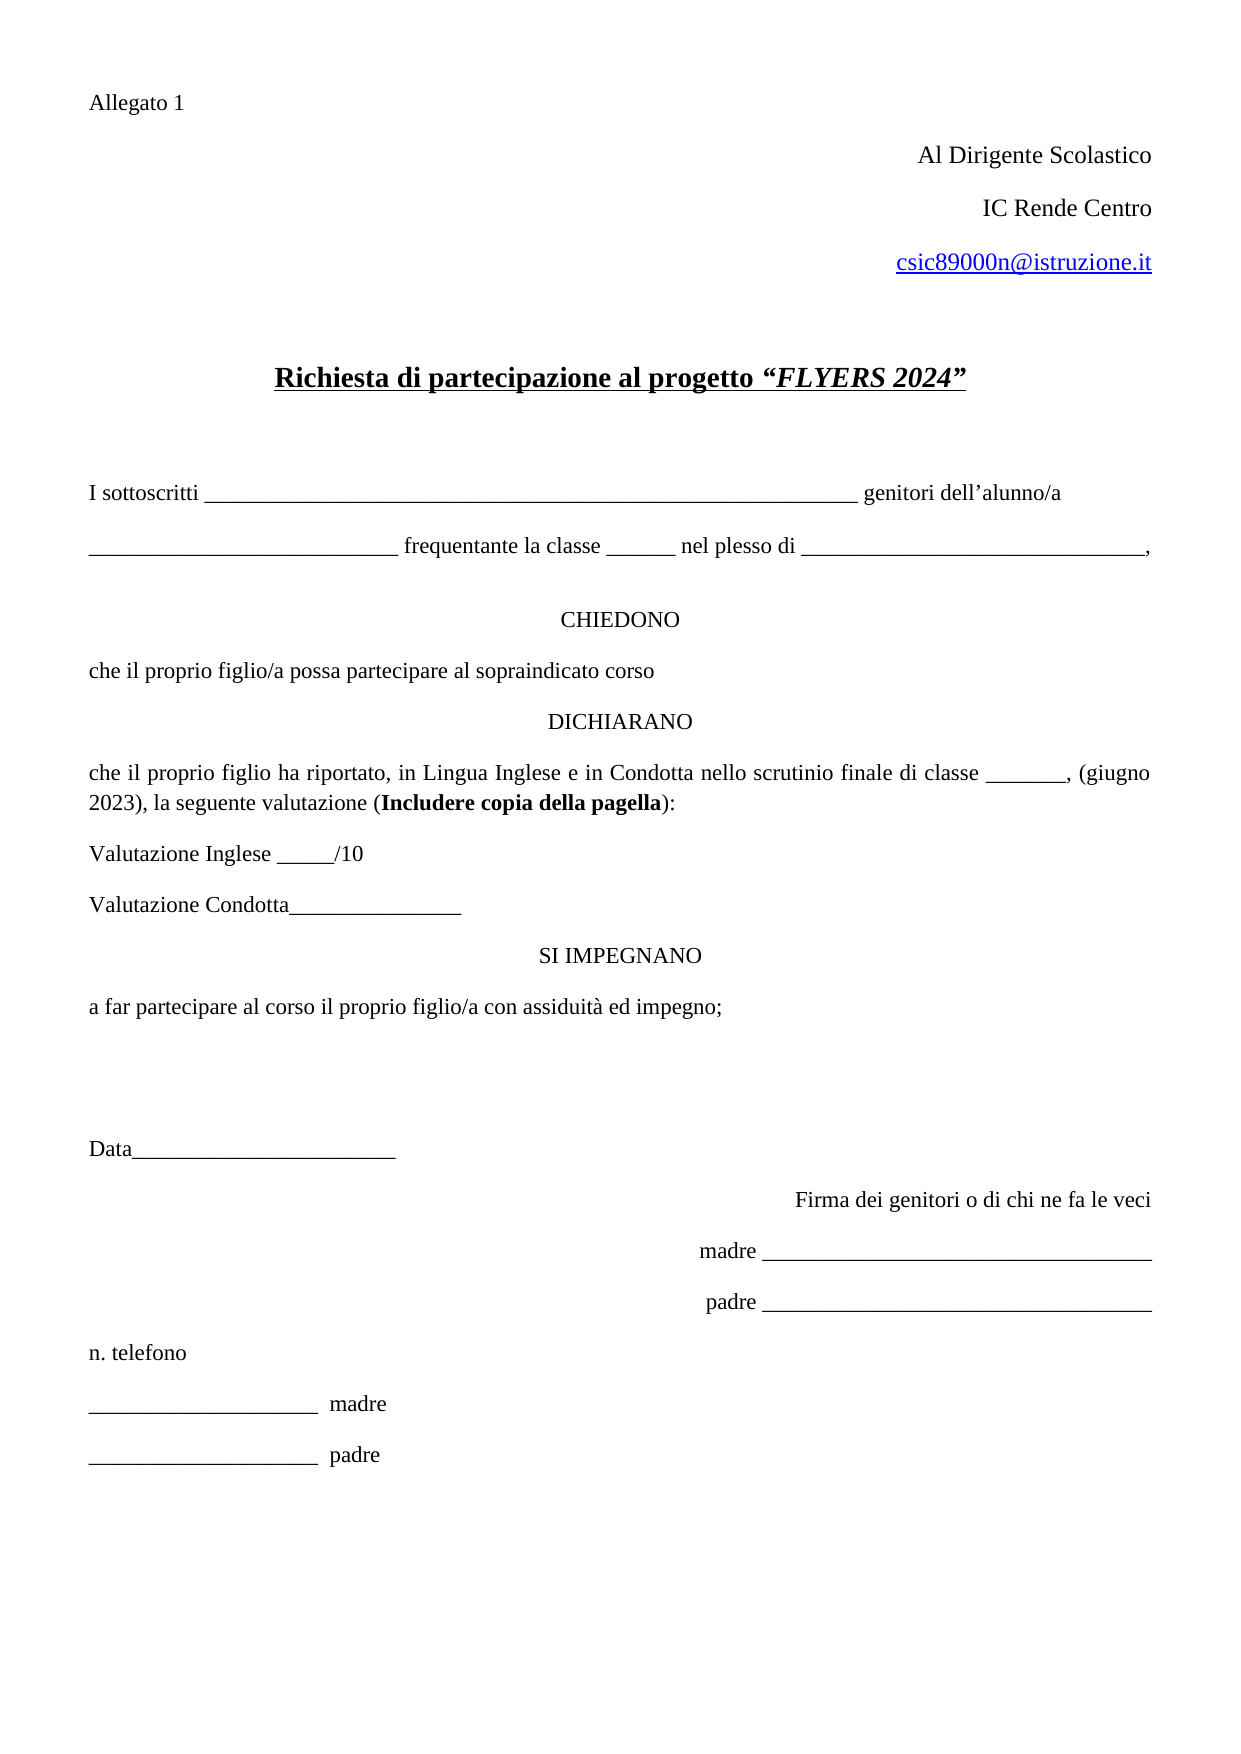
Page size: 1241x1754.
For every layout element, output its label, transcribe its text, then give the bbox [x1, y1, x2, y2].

text Allegato 1 [89, 89, 1152, 115]
text I sottoscritti _________________________________________________________ genitori dell’alunno/a ___________________________ frequentante la classe ______ nel plesso di ______________________________, [89, 479, 1152, 558]
text SI IMPEGNANO [89, 942, 1152, 968]
text Data_______________________ [89, 1135, 1152, 1161]
text CHIEDONO [89, 606, 1152, 632]
text n. telefono [89, 1339, 1152, 1365]
text Al Dirigente Scolastico [89, 140, 1152, 168]
text a far partecipare al corso il proprio figlio/a con assiduità ed impegno; [89, 993, 1152, 1019]
text ____________________ madre [89, 1390, 1152, 1416]
text Richiesta di partecipazione al progetto “FLYERS 2024” [89, 361, 1152, 394]
text Valutazione Condotta_______________ [89, 891, 1152, 917]
text Firma dei genitori o di chi ne fa le veci [89, 1186, 1152, 1212]
text padre __________________________________ [89, 1288, 1152, 1314]
text csic89000n@istruzione.it [89, 247, 1152, 276]
text che il proprio figlio ha riportato, in Lingua Inglese e in Condotta nello scrutinio finale di classe _______, (giugno 2023), la seguente valutazione (Includere copia della pagella): [89, 759, 1152, 815]
text che il proprio figlio/a possa partecipare al sopraindicato corso [89, 657, 1152, 683]
text IC Rende Centro [89, 193, 1152, 222]
text ____________________ padre [89, 1441, 1152, 1467]
text madre __________________________________ [89, 1237, 1152, 1263]
text DICHIARANO [89, 708, 1152, 734]
text Valutazione Inglese _____/10 [89, 840, 1152, 866]
